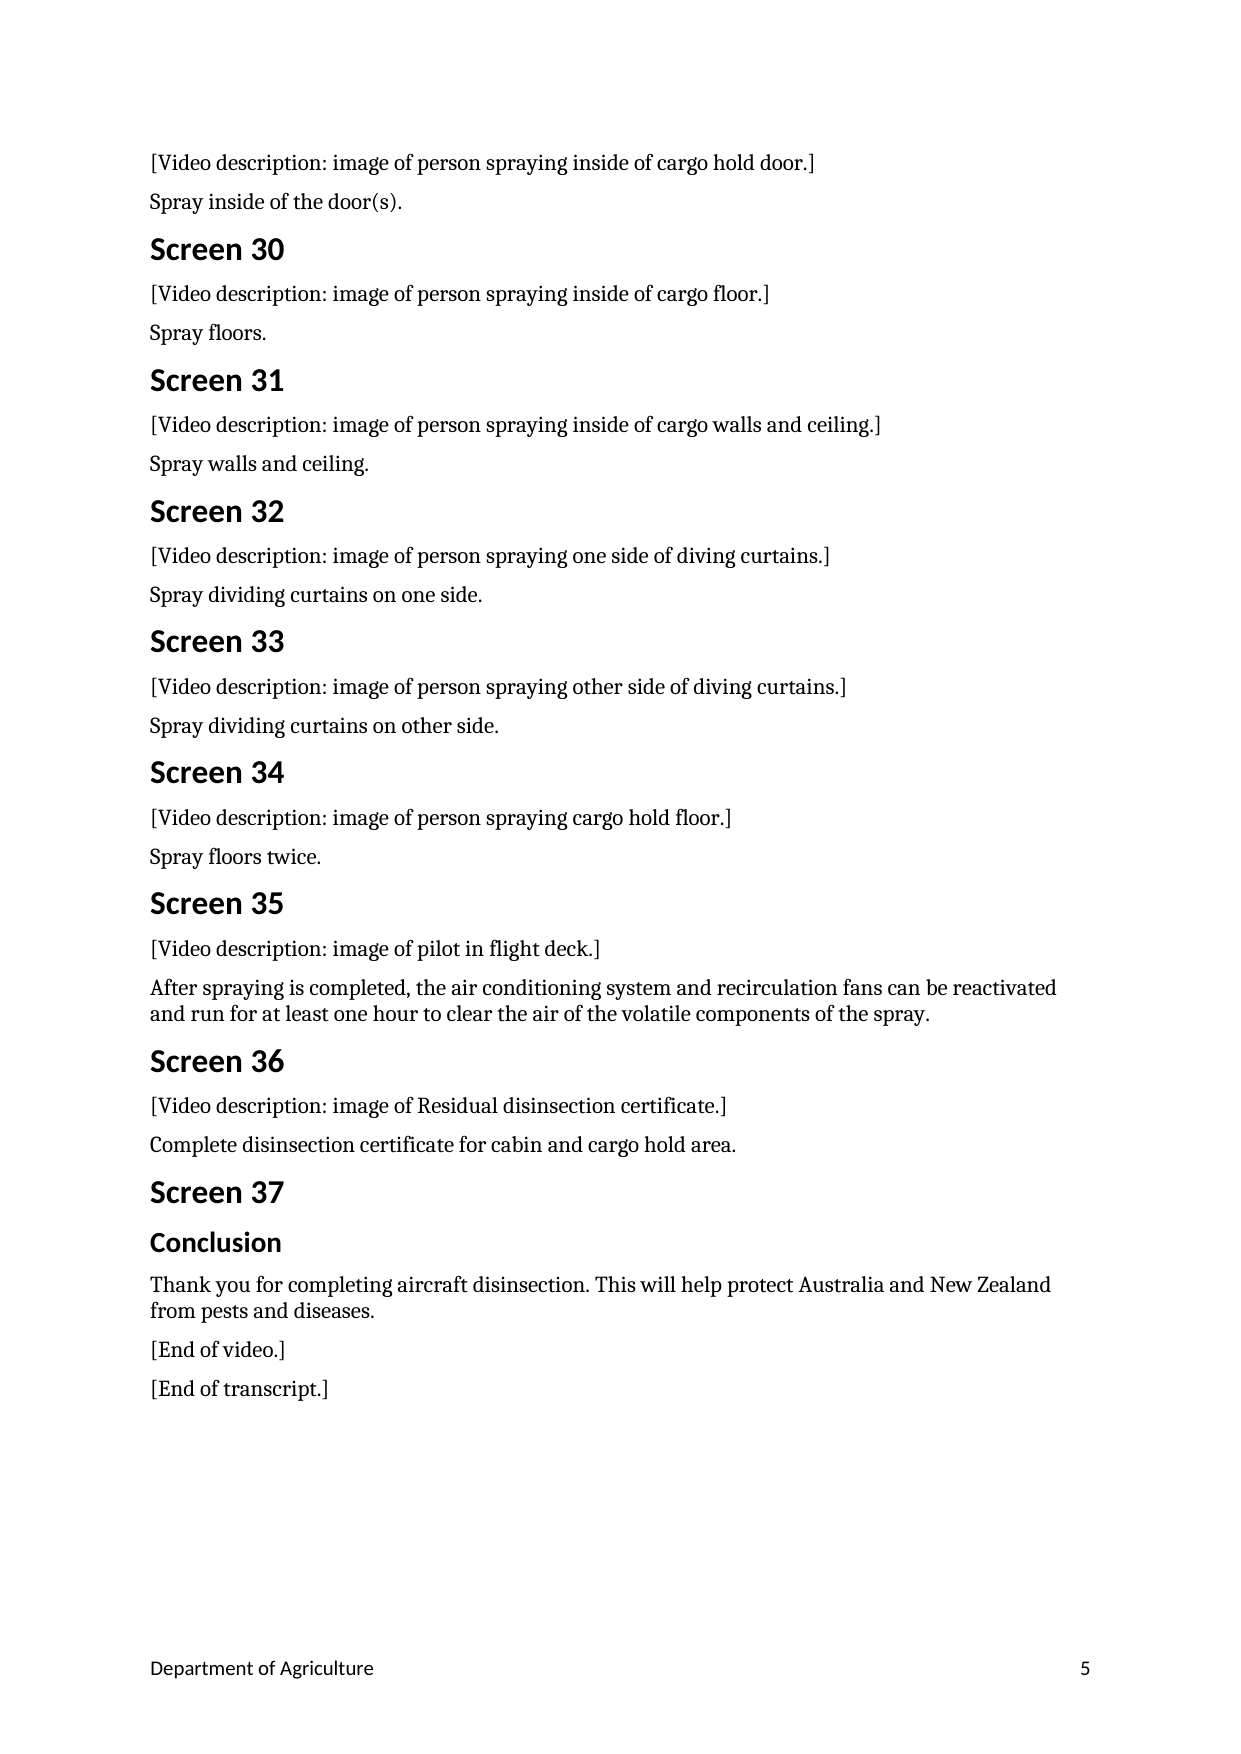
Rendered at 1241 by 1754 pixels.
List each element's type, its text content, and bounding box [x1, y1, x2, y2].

text Spray dividing curtains on one side. [150, 582, 1090, 608]
subtitle Screen 36 [150, 1040, 1090, 1080]
text [Video description: image of person spraying inside of cargo hold door.] [150, 150, 1090, 176]
text After spraying is completed, the air conditioning system and recirculation fans can be reactivated and run for at least one hour to clear the air of the volatile components of the spray. [150, 974, 1090, 1027]
text [Video description: image of person spraying inside of cargo floor.] [150, 281, 1090, 307]
text [End of transcript.] [150, 1376, 1090, 1402]
subtitle Screen 30 [150, 228, 1090, 268]
subtitle Screen 37 [150, 1171, 1090, 1211]
text Spray floors twice. [150, 843, 1090, 870]
text Complete disinsection certificate for cabin and cargo hold area. [150, 1132, 1090, 1158]
text Thank you for completing aircraft disinsection. This will help protect Australia and New Zealand from pests and diseases. [150, 1272, 1090, 1325]
subtitle Screen 32 [150, 489, 1090, 530]
subtitle Screen 35 [150, 882, 1090, 923]
text [Video description: image of person spraying cargo hold floor.] [150, 805, 1090, 831]
text Spray floors. [150, 320, 1090, 346]
text [End of video.] [150, 1337, 1090, 1363]
subtitle Screen 31 [150, 359, 1090, 399]
text Spray inside of the door(s). [150, 189, 1090, 215]
subtitle Screen 33 [150, 621, 1090, 661]
text [Video description: image of pilot in flight deck.] [150, 936, 1090, 962]
text Spray dividing curtains on other side. [150, 713, 1090, 739]
text [Video description: image of person spraying other side of diving curtains.] [150, 674, 1090, 700]
text [Video description: image of person spraying inside of cargo walls and ceiling.] [150, 412, 1090, 438]
text [Video description: image of person spraying one side of diving curtains.] [150, 543, 1090, 569]
subtitle Conclusion [150, 1224, 1090, 1259]
subtitle Screen 34 [150, 751, 1090, 792]
text Spray walls and ceiling. [150, 451, 1090, 477]
text [Video description: image of Residual disinsection certificate.] [150, 1093, 1090, 1119]
